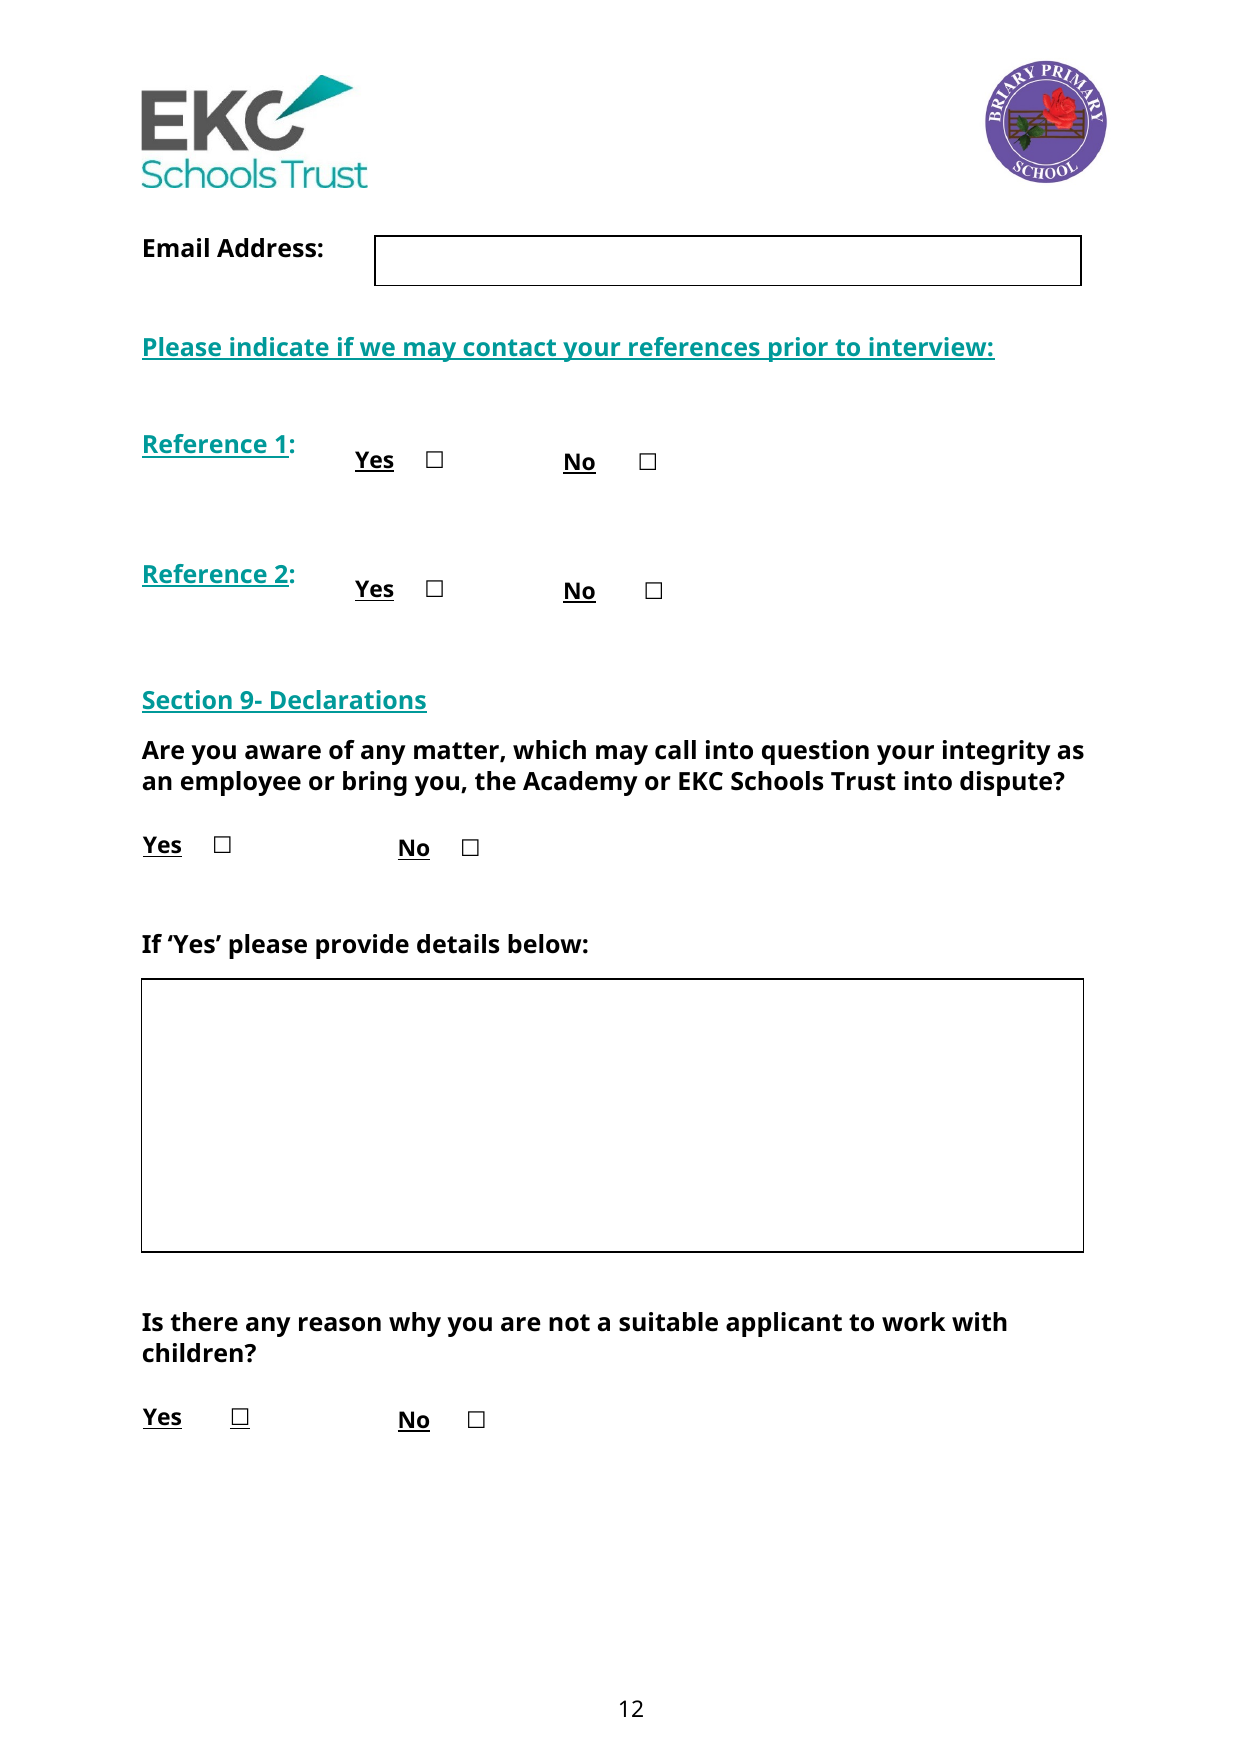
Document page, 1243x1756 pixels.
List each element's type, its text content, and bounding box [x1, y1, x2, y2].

text Yes No [355, 573, 1132, 606]
text Email Address: [142, 231, 1132, 265]
text Reference 2: [142, 556, 308, 590]
text Are you aware of any matter, which may call into question your integrity as an employee or bring you, the Academy or EKC Schools Trust into dispute? [142, 733, 1096, 798]
text If ‘Yes’ please provide details below: [142, 927, 1132, 961]
text Yes No [143, 1401, 1132, 1435]
picture [948, 32, 1132, 217]
text Please indicate if we may contact your references prior to interview: [142, 329, 1132, 363]
text Is there any reason why you are not a suitable applicant to work with children? [142, 1306, 1052, 1369]
text Section 9- Declarations [142, 682, 1132, 716]
text Yes No [355, 444, 1132, 477]
picture [141, 75, 368, 188]
text Yes No [143, 829, 1132, 863]
text Reference 1: [142, 427, 303, 461]
